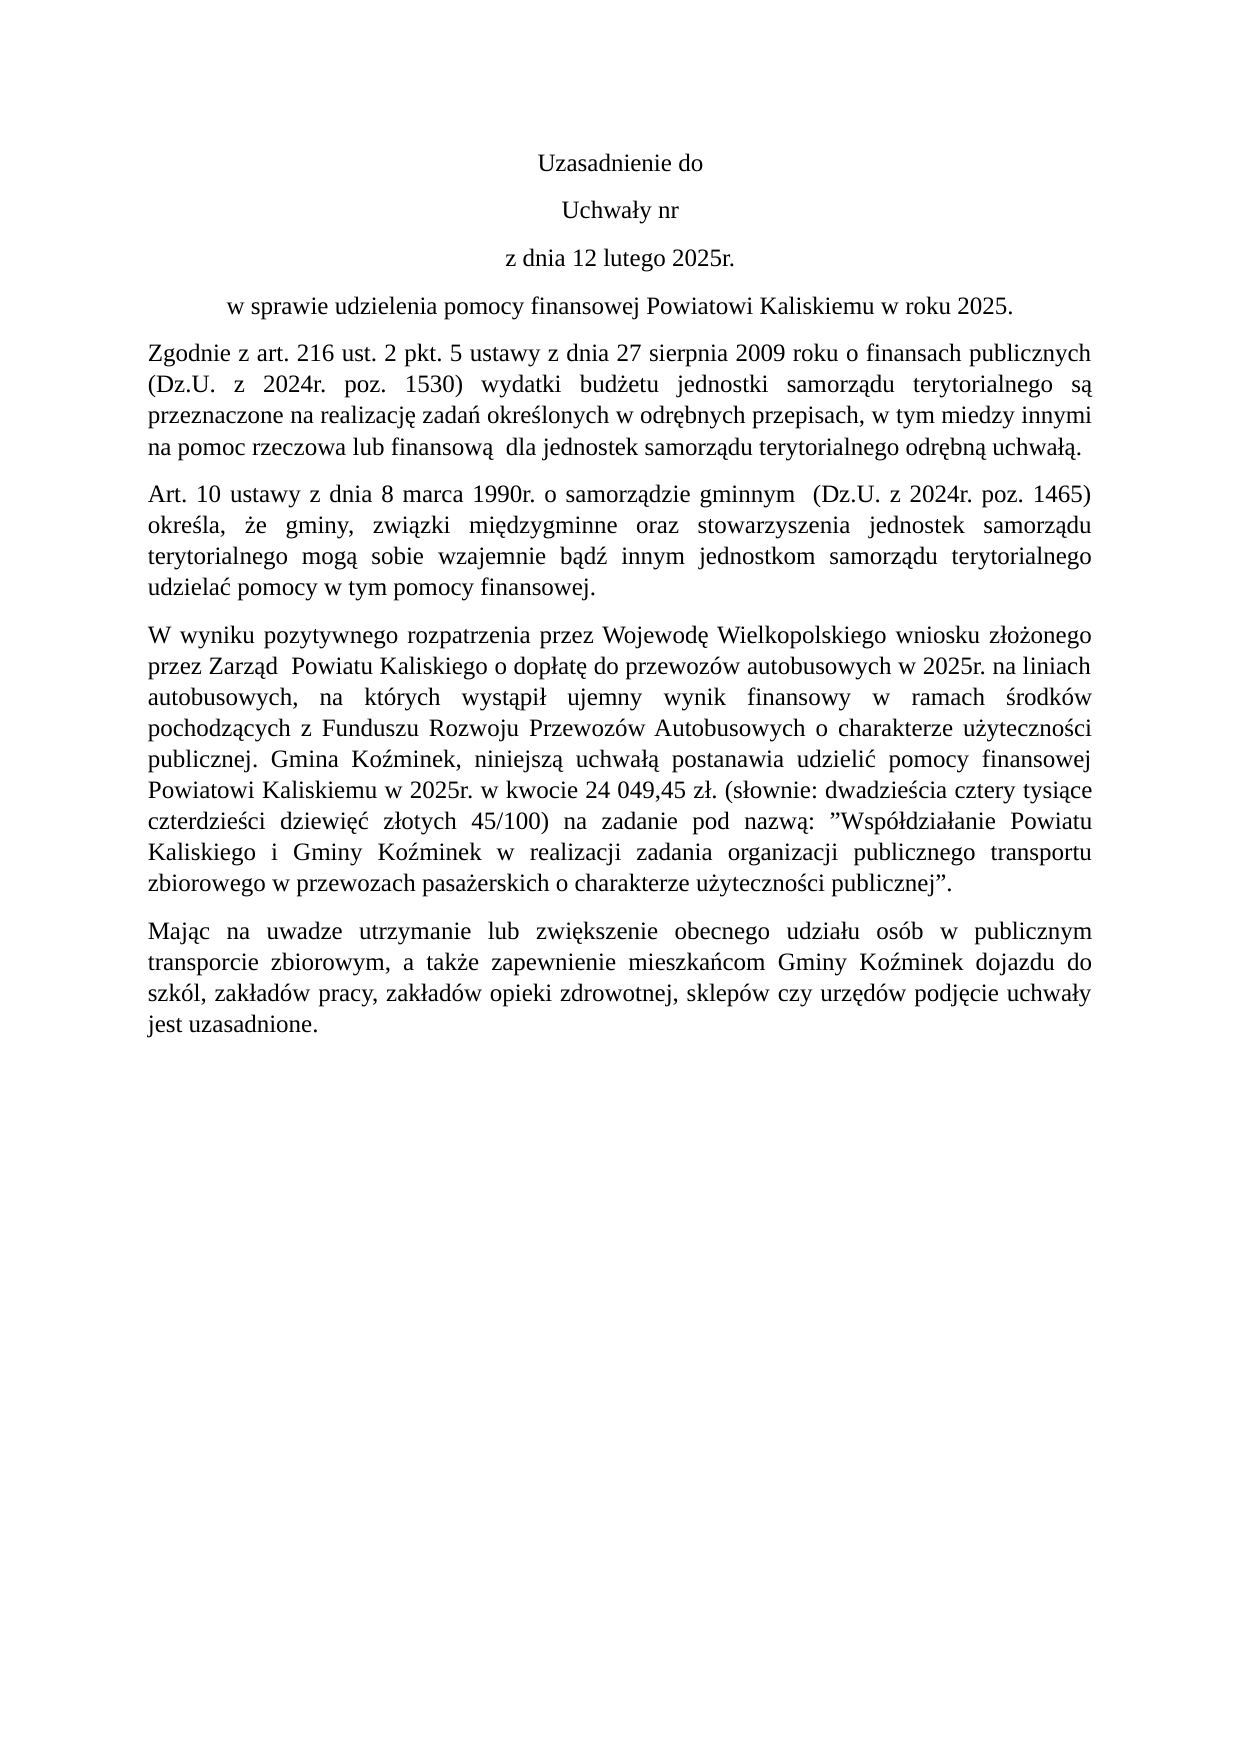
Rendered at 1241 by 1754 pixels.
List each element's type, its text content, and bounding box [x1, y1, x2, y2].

text Uchwały nr [148, 195, 1093, 224]
text w sprawie udzielenia pomocy finansowej Powiatowi Kaliskiemu w roku 2025. [148, 291, 1093, 319]
text Mając na uwadze utrzymanie lub zwiększenie obecnego udziału osób w publicznym transporcie zbiorowym, a także zapewnienie mieszkańcom Gminy Koźminek dojazdu do szkól, zakładów pracy, zakładów opieki zdrowotnej, sklepów czy urzędów podjęcie uchwały jest uzasadnione. [148, 916, 1093, 1038]
text Zgodnie z art. 216 ust. 2 pkt. 5 ustawy z dnia 27 sierpnia 2009 roku o finansach publicznych (Dz.U. z 2024r. poz. 1530) wydatki budżetu jednostki samorządu terytorialnego są przeznaczone na realizację zadań określonych w odrębnych przepisach, w tym miedzy innymi na pomoc rzeczowa lub finansową dla jednostek samorządu terytorialnego odrębną uchwałą. [148, 338, 1093, 460]
text Art. 10 ustawy z dnia 8 marca 1990r. o samorządzie gminnym (Dz.U. z 2024r. poz. 1465) określa, że gminy, związki międzygminne oraz stowarzyszenia jednostek samorządu terytorialnego mogą sobie wzajemnie bądź innym jednostkom samorządu terytorialnego udzielać pomocy w tym pomocy finansowej. [148, 479, 1093, 601]
text z dnia 12 lutego 2025r. [148, 243, 1093, 272]
text W wyniku pozytywnego rozpatrzenia przez Wojewodę Wielkopolskiego wniosku złożonego przez Zarząd Powiatu Kaliskiego o dopłatę do przewozów autobusowych w 2025r. na liniach autobusowych, na których wystąpił ujemny wynik finansowy w ramach środków pochodzących z Funduszu Rozwoju Przewozów Autobusowych o charakterze użyteczności publicznej. Gmina Koźminek, niniejszą uchwałą postanawia udzielić pomocy finansowej Powiatowi Kaliskiemu w 2025r. w kwocie 24 049,45 zł. (słownie: dwadzieścia cztery tysiące czterdzieści dziewięć złotych 45/100) na zadanie pod nazwą: ”Współdziałanie Powiatu Kaliskiego i Gminy Koźminek w realizacji zadania organizacji publicznego transportu zbiorowego w przewozach pasażerskich o charakterze użyteczności publicznej”. [148, 620, 1093, 897]
text Uzasadnienie do [148, 148, 1093, 176]
